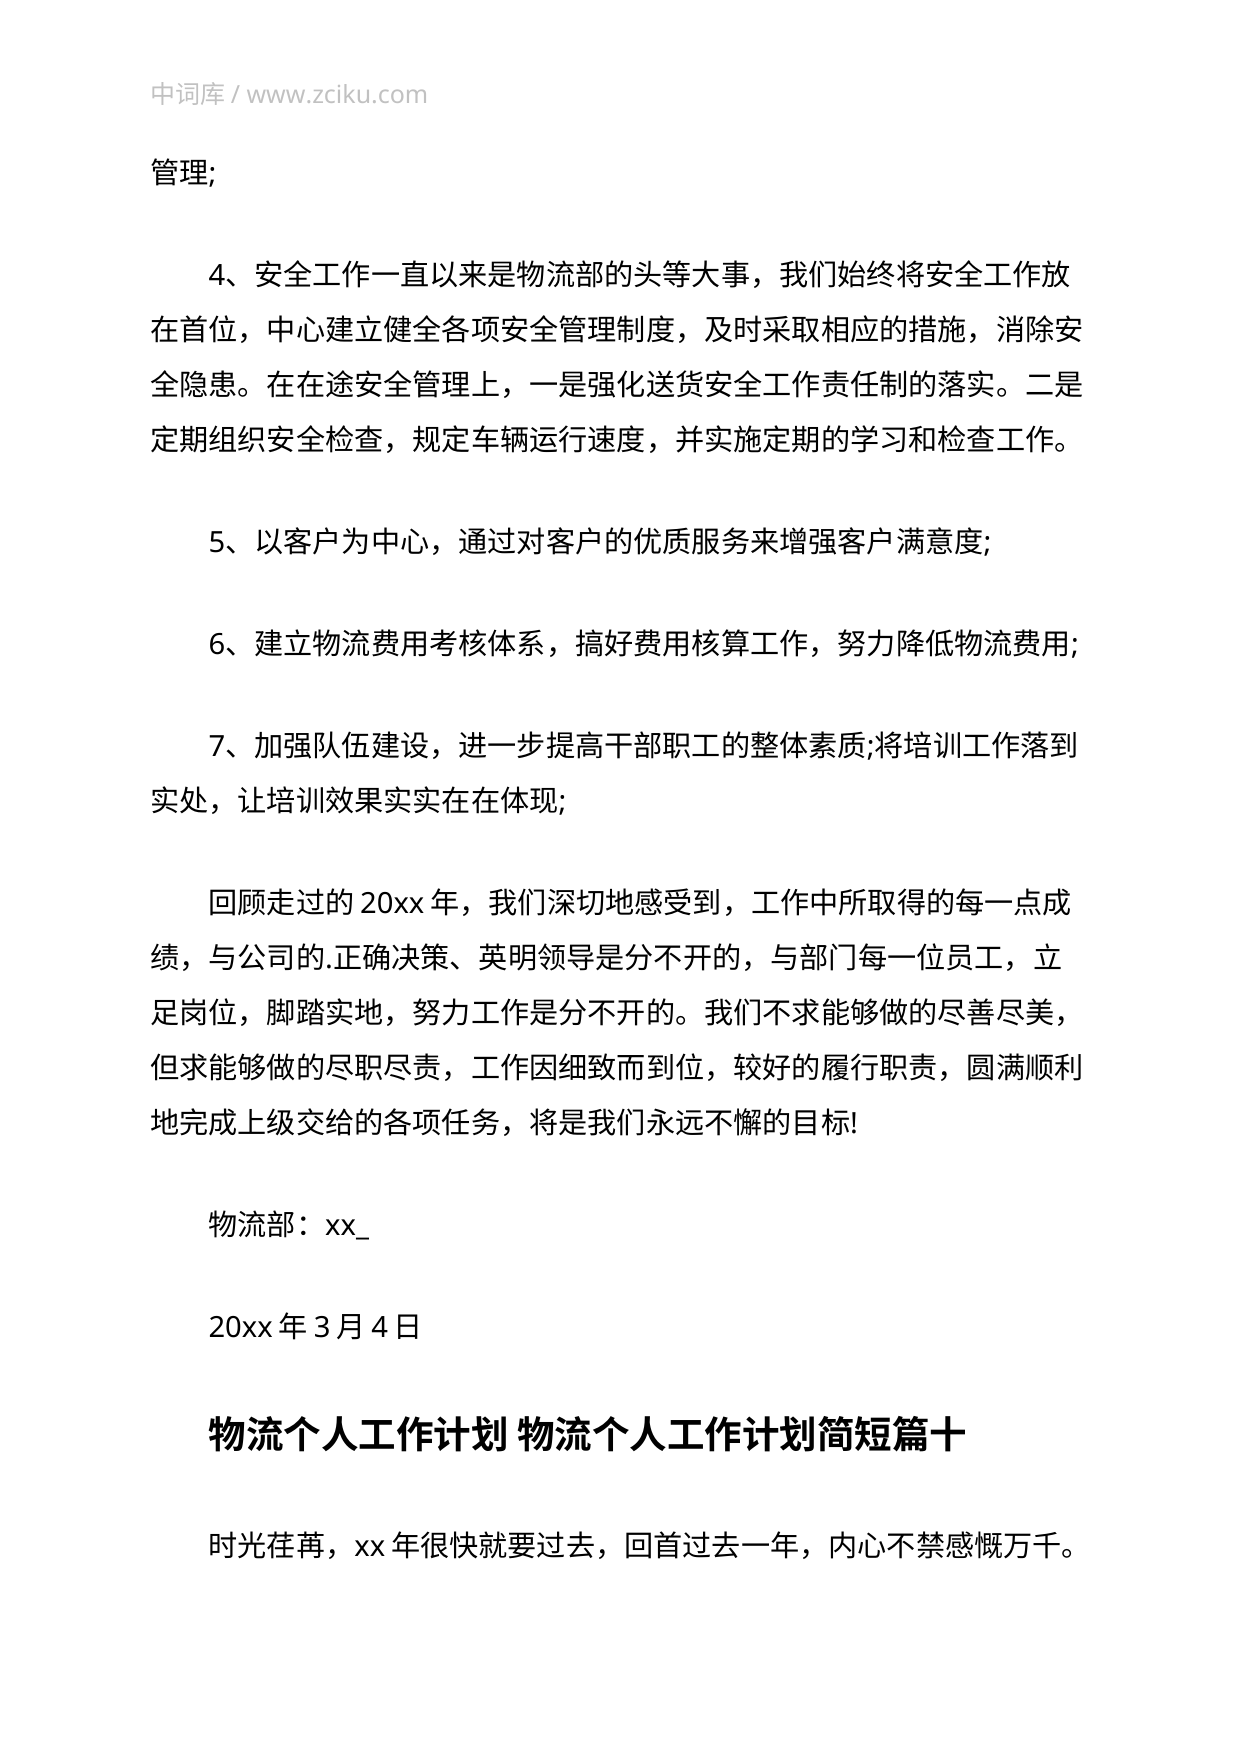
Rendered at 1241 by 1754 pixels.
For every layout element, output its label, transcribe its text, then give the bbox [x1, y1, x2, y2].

text 物流个人工作计划 物流个人工作计划简短篇十 [150, 1405, 1090, 1459]
text 5、以客户为中心，通过对客户的优质服务来增强客户满意度; [150, 518, 1090, 561]
text 7、加强队伍建设，进一步提高干部职工的整体素质;将培训工作落到实处，让培训效果实实在在体现; [150, 722, 1090, 820]
text 6、建立物流费用考核体系，搞好费用核算工作，努力降低物流费用; [150, 621, 1090, 663]
text 20xx年3月4日 [150, 1303, 1090, 1346]
text 时光荏苒，xx年很快就要过去，回首过去一年，内心不禁感慨万千。 [150, 1523, 1090, 1565]
text 回顾走过的20xx年，我们深切地感受到，工作中所取得的每一点成绩，与公司的.正确决策、英明领导是分不开的，与部门每一位员工，立足岗位，脚踏实地，努力工作是分不开的。我们不求能够做的尽善尽美，但求能够做的尽职尽责，工作因细致而到位，较好的履行职责，圆满顺利地完成上级交给的各项任务，将是我们永远不懈的目标! [150, 879, 1090, 1142]
text 物流部：xx_ [150, 1201, 1090, 1244]
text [150, 150, 1090, 192]
text 4、安全工作一直以来是物流部的头等大事，我们始终将安全工作放在首位，中心建立健全各项安全管理制度，及时采取相应的措施，消除安全隐患。在在途安全管理上，一是强化送货安全工作责任制的落实。二是定期组织安全检查，规定车辆运行速度，并实施定期的学习和检查工作。 [150, 252, 1090, 459]
